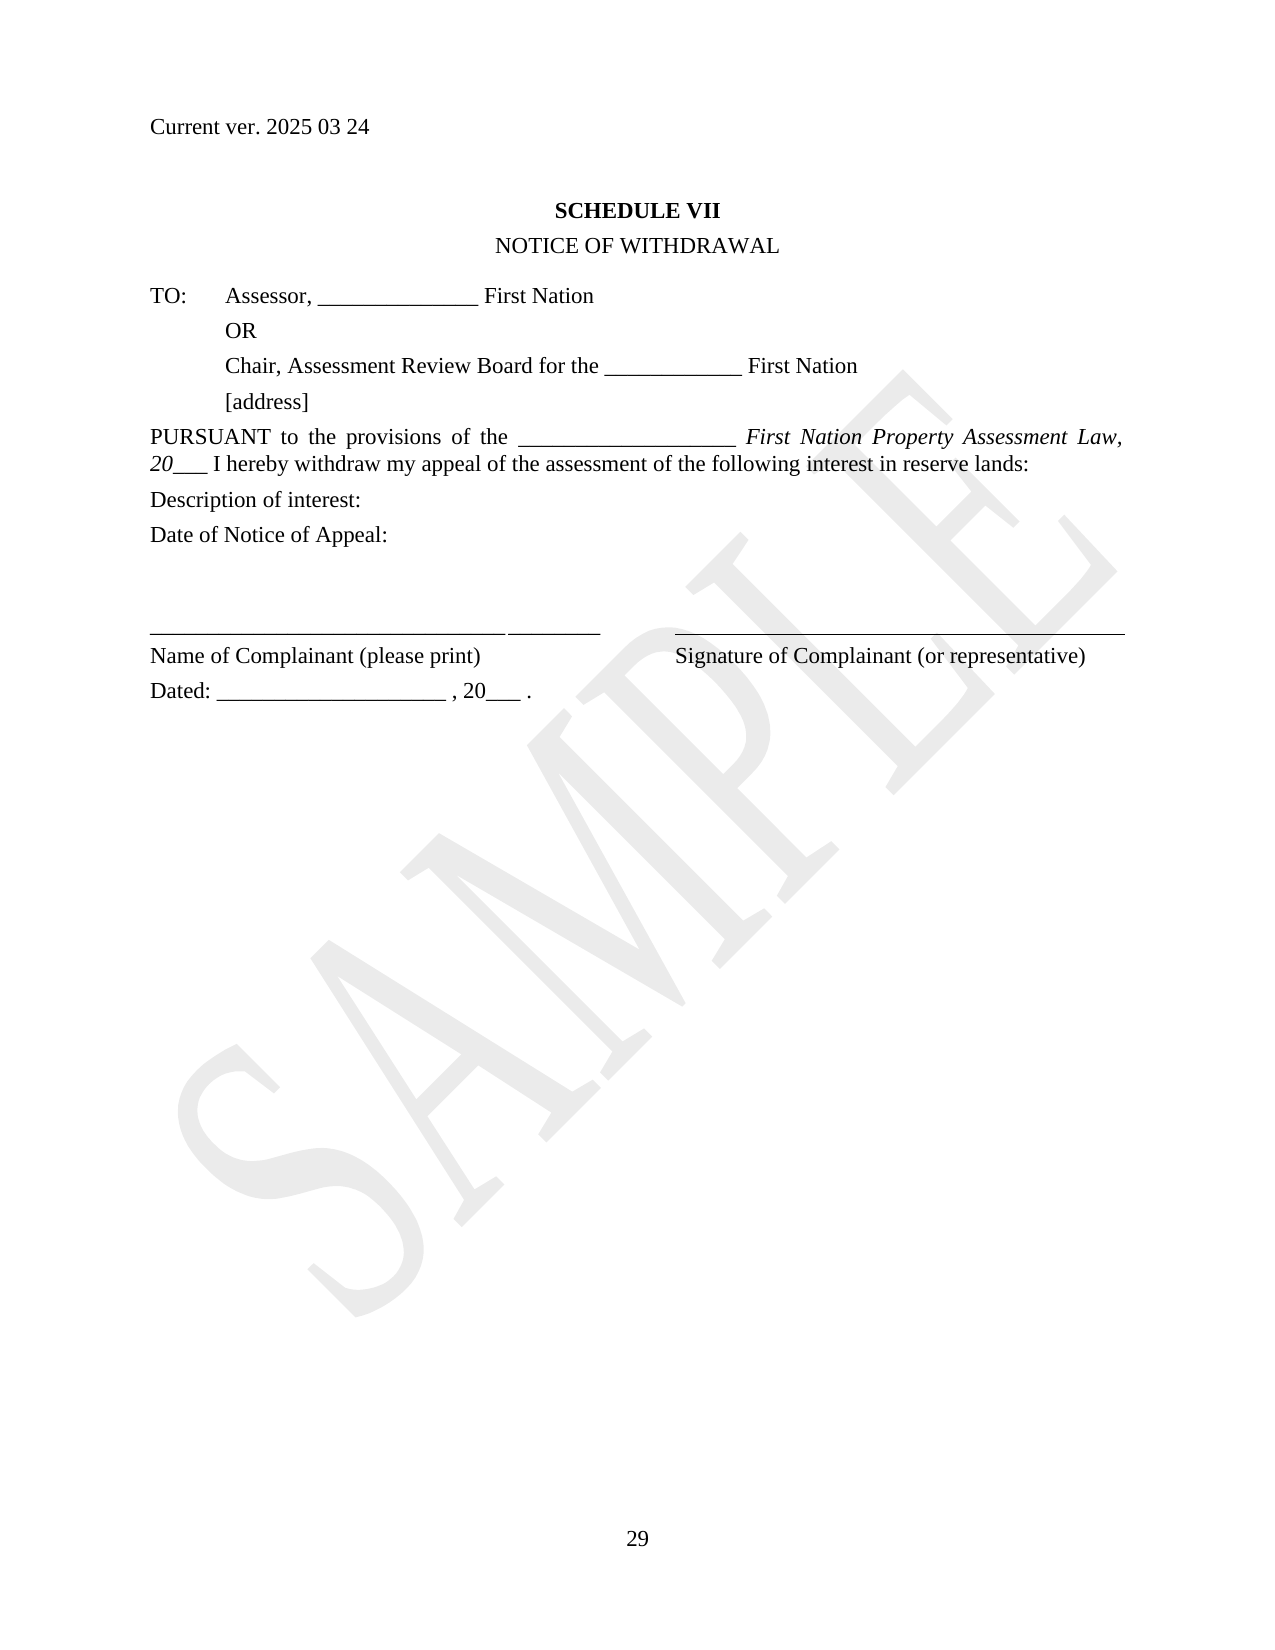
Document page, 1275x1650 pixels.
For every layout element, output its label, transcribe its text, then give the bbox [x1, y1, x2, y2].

text OR [150, 316, 1125, 343]
text PURSUANT to the provisions of the ___________________ First Nation Property Assessment Law, 20___ I hereby withdraw my appeal of the assessment of the following interest in reserve lands: [150, 423, 1125, 477]
text Name of Complainant (please print) Signature of Complainant (or representative) [150, 641, 1125, 668]
text Date of Notice of Appeal: [150, 521, 1125, 548]
text Description of interest: [150, 485, 1125, 512]
text NOTICE OF WITHDRAWAL [150, 231, 1125, 258]
text TO: Assessor, ______________ First Nation [150, 281, 1125, 308]
text Chair, Assessment Review Board for the ____________ First Nation [150, 352, 1125, 379]
text _______________________________ ________ [150, 610, 1125, 637]
text SCHEDULE VII [150, 196, 1125, 223]
text Dated: ____________________ , 20___ . [150, 677, 1125, 704]
text [address] [150, 387, 1125, 414]
